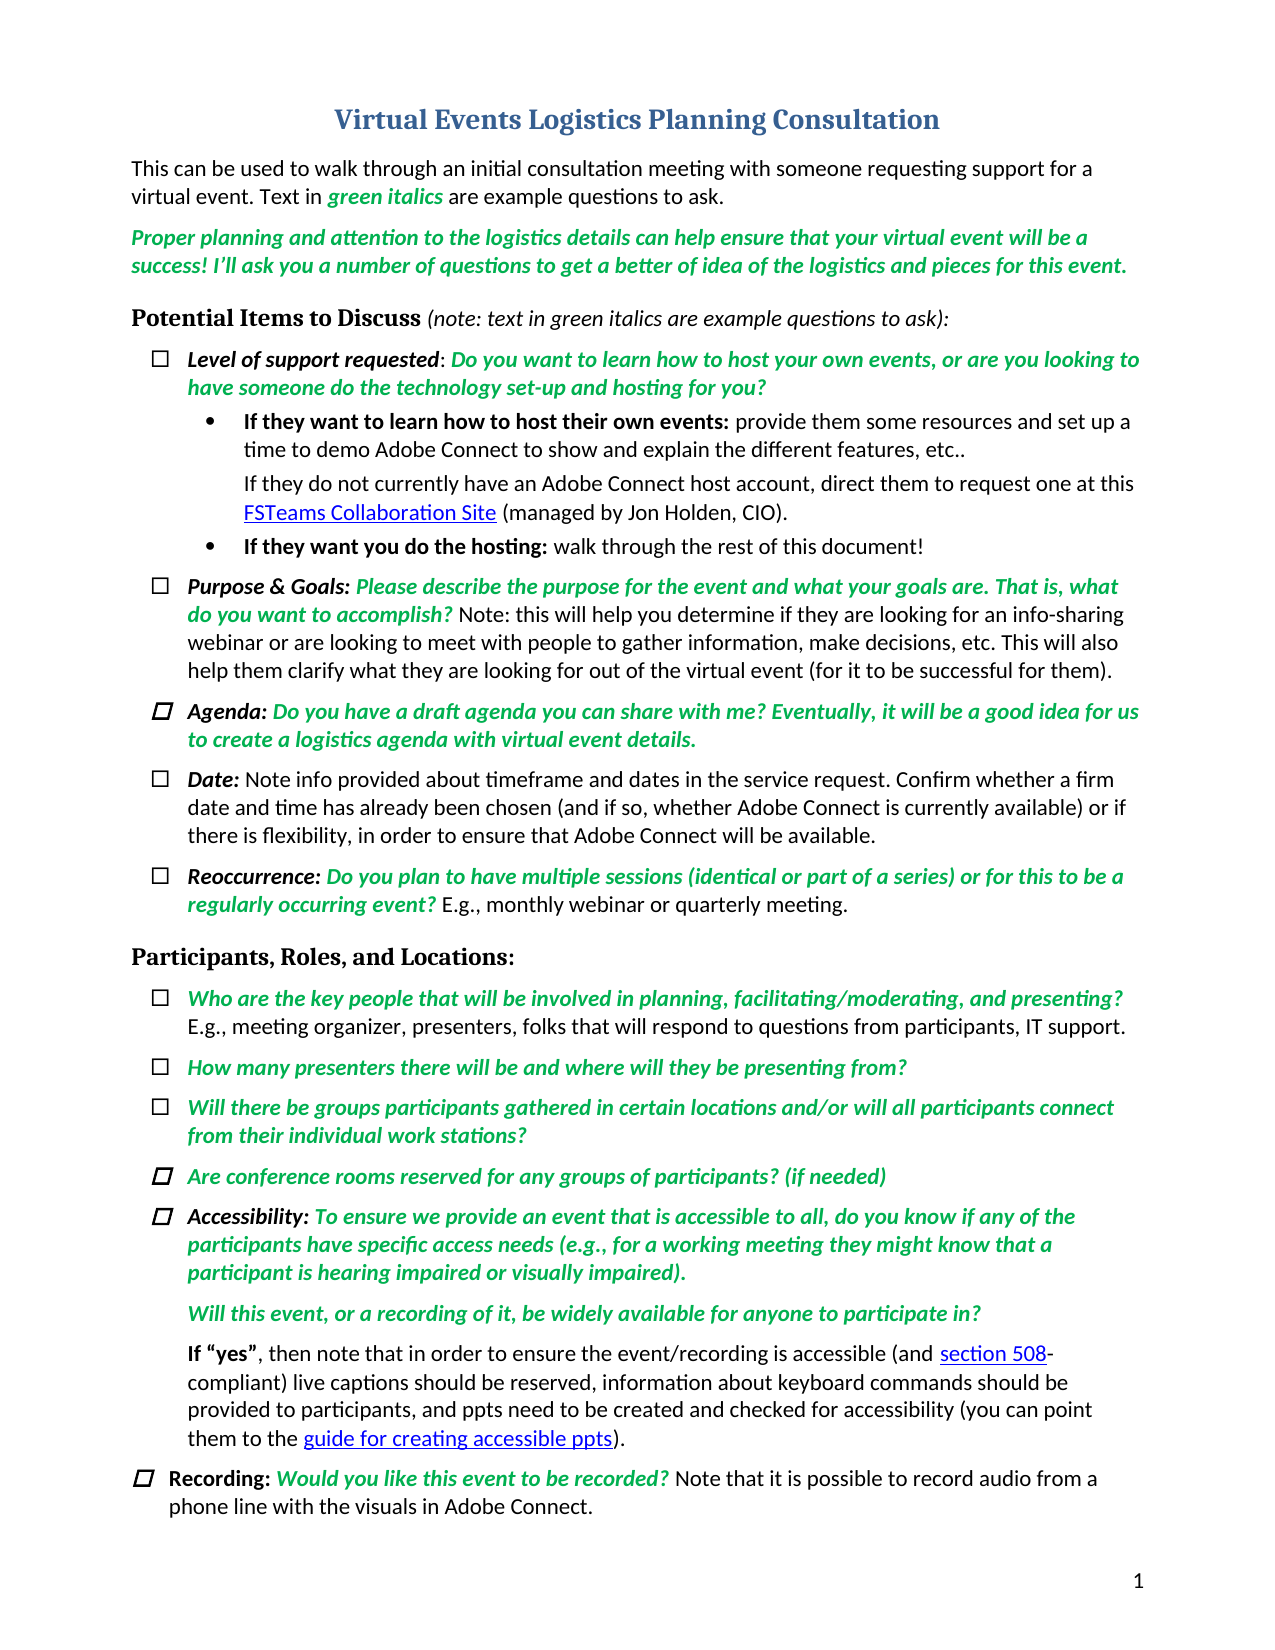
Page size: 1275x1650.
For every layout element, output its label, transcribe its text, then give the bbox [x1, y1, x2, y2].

list Will there be groups participants gathered in certain locations and/or will all participants connect from their individual work stations? [150, 1093, 1144, 1149]
list Are conference rooms reserved for any groups of participants? (if needed) [150, 1162, 1144, 1190]
text Will this event, or a recording of it, be widely available for anyone to participate in? [187, 1299, 1144, 1327]
text Participants, Roles, and Locations: [131, 943, 1144, 972]
text Proper planning and attention to the logistics details can help ensure that your virtual event will be a success! I’ll ask you a number of questions to get a better of idea of the logistics and pieces for this event. [131, 223, 1144, 279]
list Level of support requested: Do you want to learn how to host your own events, or are you looking to have someone do the technology set-up and hosting for you? [150, 345, 1144, 401]
text This can be used to walk through an initial consultation meeting with someone requesting support for a virtual event. Text in green italics are example questions to ask. [131, 154, 1144, 210]
text Potential Items to Discuss (note: text in green italics are example questions to ask): [131, 304, 1144, 332]
text If they do not currently have an Adobe Connect host account, direct them to request one at this FSTeams Collaboration Site (managed by Jon Holden, CIO). [244, 469, 1144, 526]
list How many presenters there will be and where will they be presenting from? [150, 1053, 1144, 1081]
list Recording: Would you like this event to be recorded? Note that it is possible to record audio from a phone line with the visuals in Adobe Connect. [131, 1464, 1144, 1520]
list Who are the key people that will be involved in planning, facilitating/moderating, and presenting? E.g., meeting organizer, presenters, folks that will respond to questions from participants, IT support. [150, 984, 1144, 1040]
list Purpose & Goals: Please describe the purpose for the event and what your goals are. That is, what do you want to accomplish? Note: this will help you determine if they are looking for an info-sharing webinar or are looking to meet with people to gather information, make decisions, etc. This will also help them clarify what they are looking for out of the virtual event (for it to be successful for them). [150, 572, 1144, 684]
list Date: Note info provided about timeframe and dates in the service request. Confirm whether a firm date and time has already been chosen (and if so, whether Adobe Connect is currently available) or if there is flexibility, in order to ensure that Adobe Connect will be available. [150, 766, 1144, 849]
list Agenda: Do you have a draft agenda you can share with me? Eventually, it will be a good idea for us to create a logistics agenda with virtual event details. [150, 697, 1144, 753]
text If “yes”, then note that in order to ensure the event/recording is accessible (and section 508-compliant) live captions should be reserved, information about keyboard commands should be provided to participants, and ppts need to be created and checked for accessibility (you can point them to the guide for creating accessible ppts). [187, 1339, 1144, 1452]
list If they want to learn how to host their own events: provide them some resources and set up a time to demo Adobe Connect to show and explain the different features, etc.. [206, 407, 1144, 463]
list Accessibility: To ensure we provide an event that is accessible to all, do you know if any of the participants have specific access needs (e.g., for a working meeting they might know that a participant is hearing impaired or visually impaired). [150, 1202, 1144, 1287]
subtitle Virtual Events Logistics Planning Consultation [131, 103, 1144, 137]
list If they want you do the hosting: walk through the rest of this document! [206, 532, 1144, 560]
list Reoccurrence: Do you plan to have multiple sessions (identical or part of a series) or for this to be a regularly occurring event? E.g., monthly webinar or quarterly meeting. [150, 862, 1144, 918]
